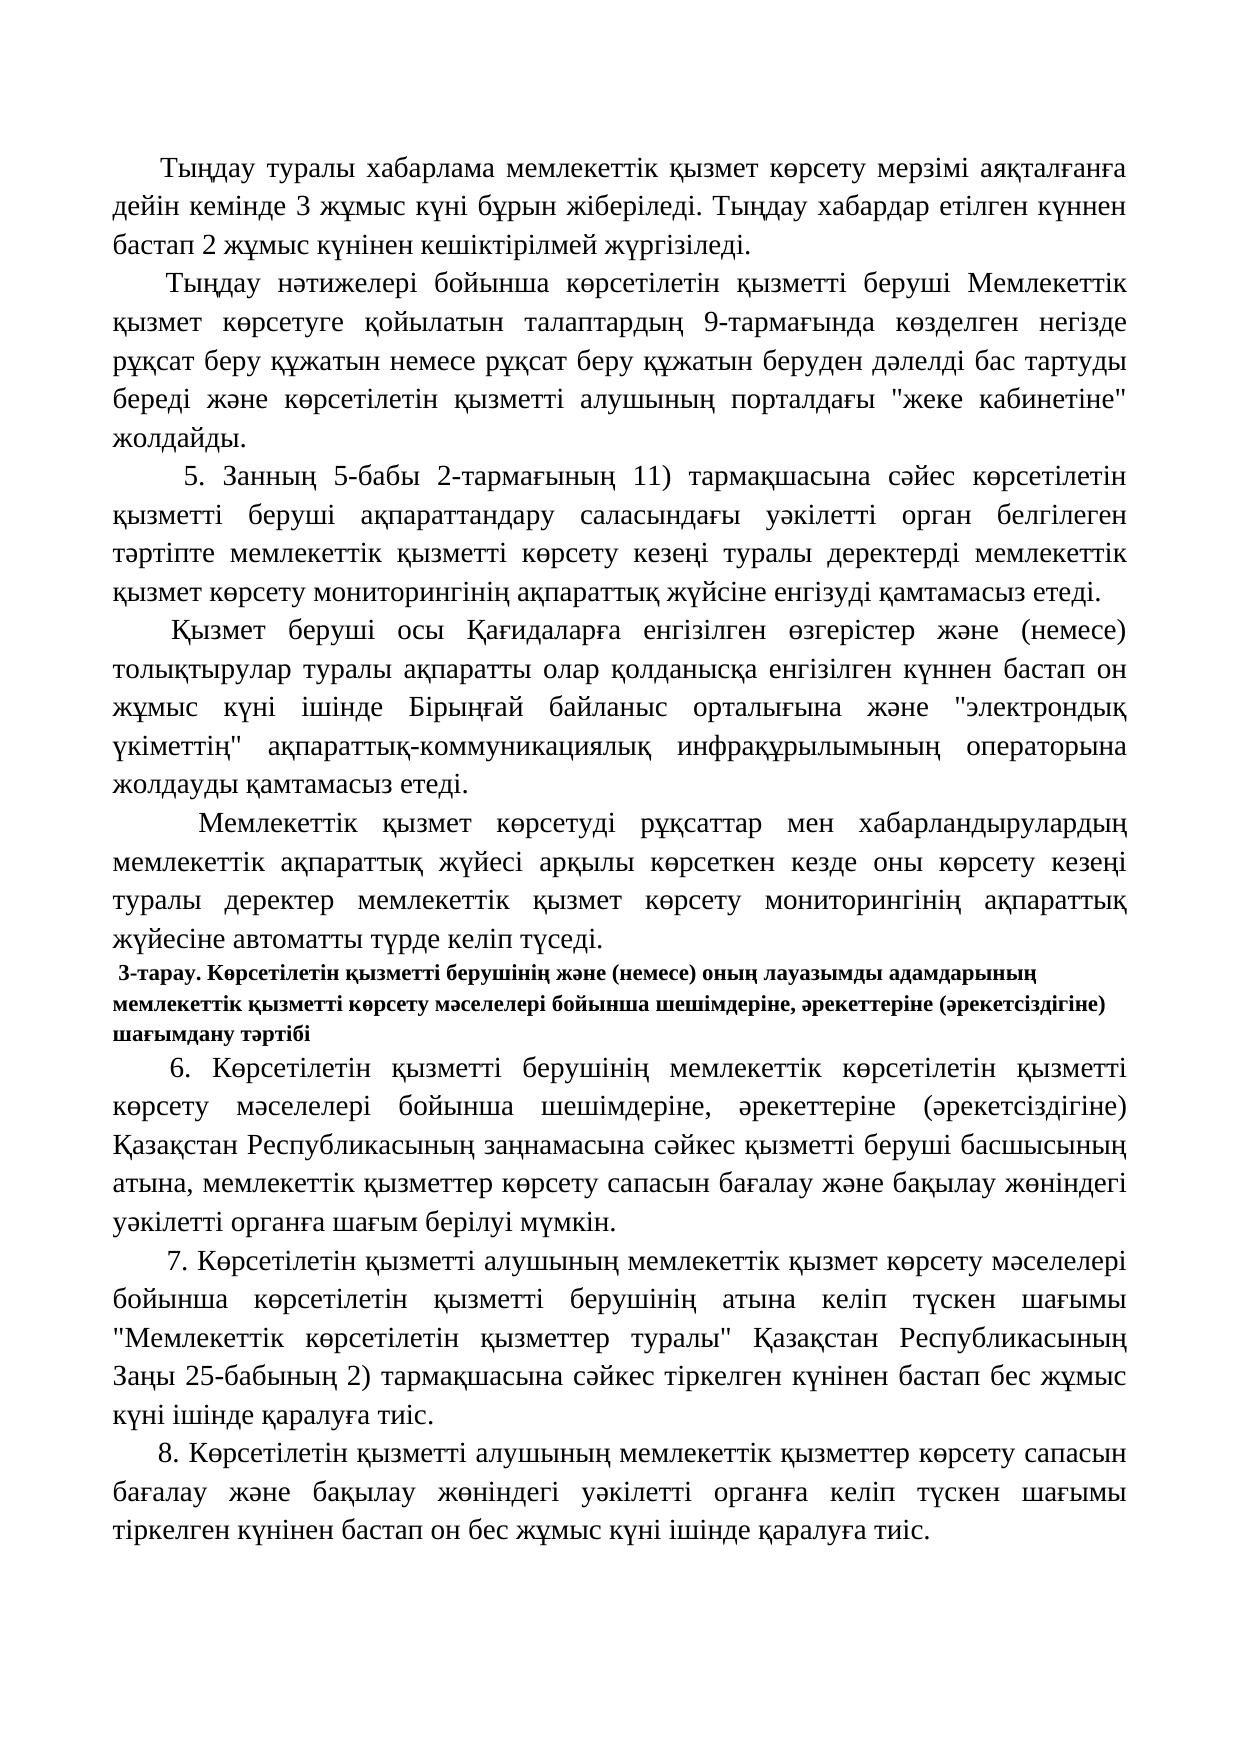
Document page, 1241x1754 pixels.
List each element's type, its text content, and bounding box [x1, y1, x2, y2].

text 8. Көрсетілетін қызметті алушының мемлекеттік қызметтер көрсету сапасын бағалау және бақылау жөніндегі уәкілетті органға келіп түскен шағымы тіркелген күнінен бастап он бес жұмыс күні ішінде қаралуға тиіс. [112, 1435, 1128, 1546]
text Қызмет беруші осы Қағидаларға енгізілген өзгерістер және (немесе) толықтырулар туралы ақпаратты олар қолданысқа енгізілген күннен бастап он жұмыс күні ішінде Бірыңғай байланыс орталығына және "электрондық үкiметтiң" ақпараттық-коммуникациялық инфрақұрылымының операторына жолдауды қамтамасыз етеді. [112, 612, 1128, 800]
text 7. Көрсетілетін қызметті алушының мемлекеттік қызмет көрсету мәселелері бойынша көрсетілетін қызметті берушінің атына келіп түскен шағымы "Мемлекеттік көрсетілетін қызметтер туралы" Қазақстан Республикасының Заңы 25-бабының 2) тармақшасына сәйкес тіркелген күнінен бастап бес жұмыс күні ішінде қаралуға тиіс. [112, 1243, 1128, 1430]
text 6. Көрсетілетін қызметті берушінің мемлекеттік көрсетілетін қызметті көрсету мәселелері бойынша шешімдеріне, әрекеттеріне (әрекетсіздігіне) Қазақстан Республикасының заңнамасына сәйкес қызметті беруші басшысының атына, мемлекеттік қызметтер көрсету сапасын бағалау және бақылау жөніндегі уәкілетті органға шағым берілуі мүмкін. [112, 1050, 1128, 1238]
text Тыңдау туралы хабарлама мемлекеттік қызмет көрсету мерзімі аяқталғанға дейін кемінде 3 жұмыс күні бұрын жіберіледі. Тыңдау хабардар етілген күннен бастап 2 жұмыс күнінен кешіктірілмей жүргізіледі. [112, 150, 1128, 261]
text 5. Занның 5-бабы 2-тармағының 11) тармақшасына сәйес көрсетілетін қызметті беруші ақпараттандару саласындағы уәкілетті орган белгілеген тәртіпте мемлекеттік қызметті көрсету кезеңі туралы деректерді мемлекеттік қызмет көрсету мониторингінің ақпараттық жүйсіне енгізуді қамтамасыз етеді. [112, 458, 1128, 607]
text Тыңдау нәтижелері бойынша көрсетілетін қызметті беруші Мемлекеттік қызмет көрсетуге қойылатын талаптардың 9-тармағында көзделген негізде рұқсат беру құжатын немесе рұқсат беру құжатын беруден дәлелді бас тартуды береді және көрсетілетін қызметті алушының порталдағы "жеке кабинетіне" жолдайды. [112, 266, 1128, 453]
text Мемлекеттік қызмет көрсетуді рұқсаттар мен хабарландырулардың мемлекеттік ақпараттық жүйесі арқылы көрсеткен кезде оны көрсету кезеңі туралы деректер мемлекеттік қызмет көрсету мониторингінің ақпараттық жүйесіне автоматты түрде келіп түседі. [112, 805, 1128, 954]
text 3-тарау. Көрсетілетін қызметті берушінің және (немесе) оның лауазымды адамдарының мемлекеттік қызметті көрсету мәселелері бойынша шешімдеріне, әрекеттеріне (әрекетсіздігіне) шағымдану тәртібі [112, 959, 1128, 1046]
